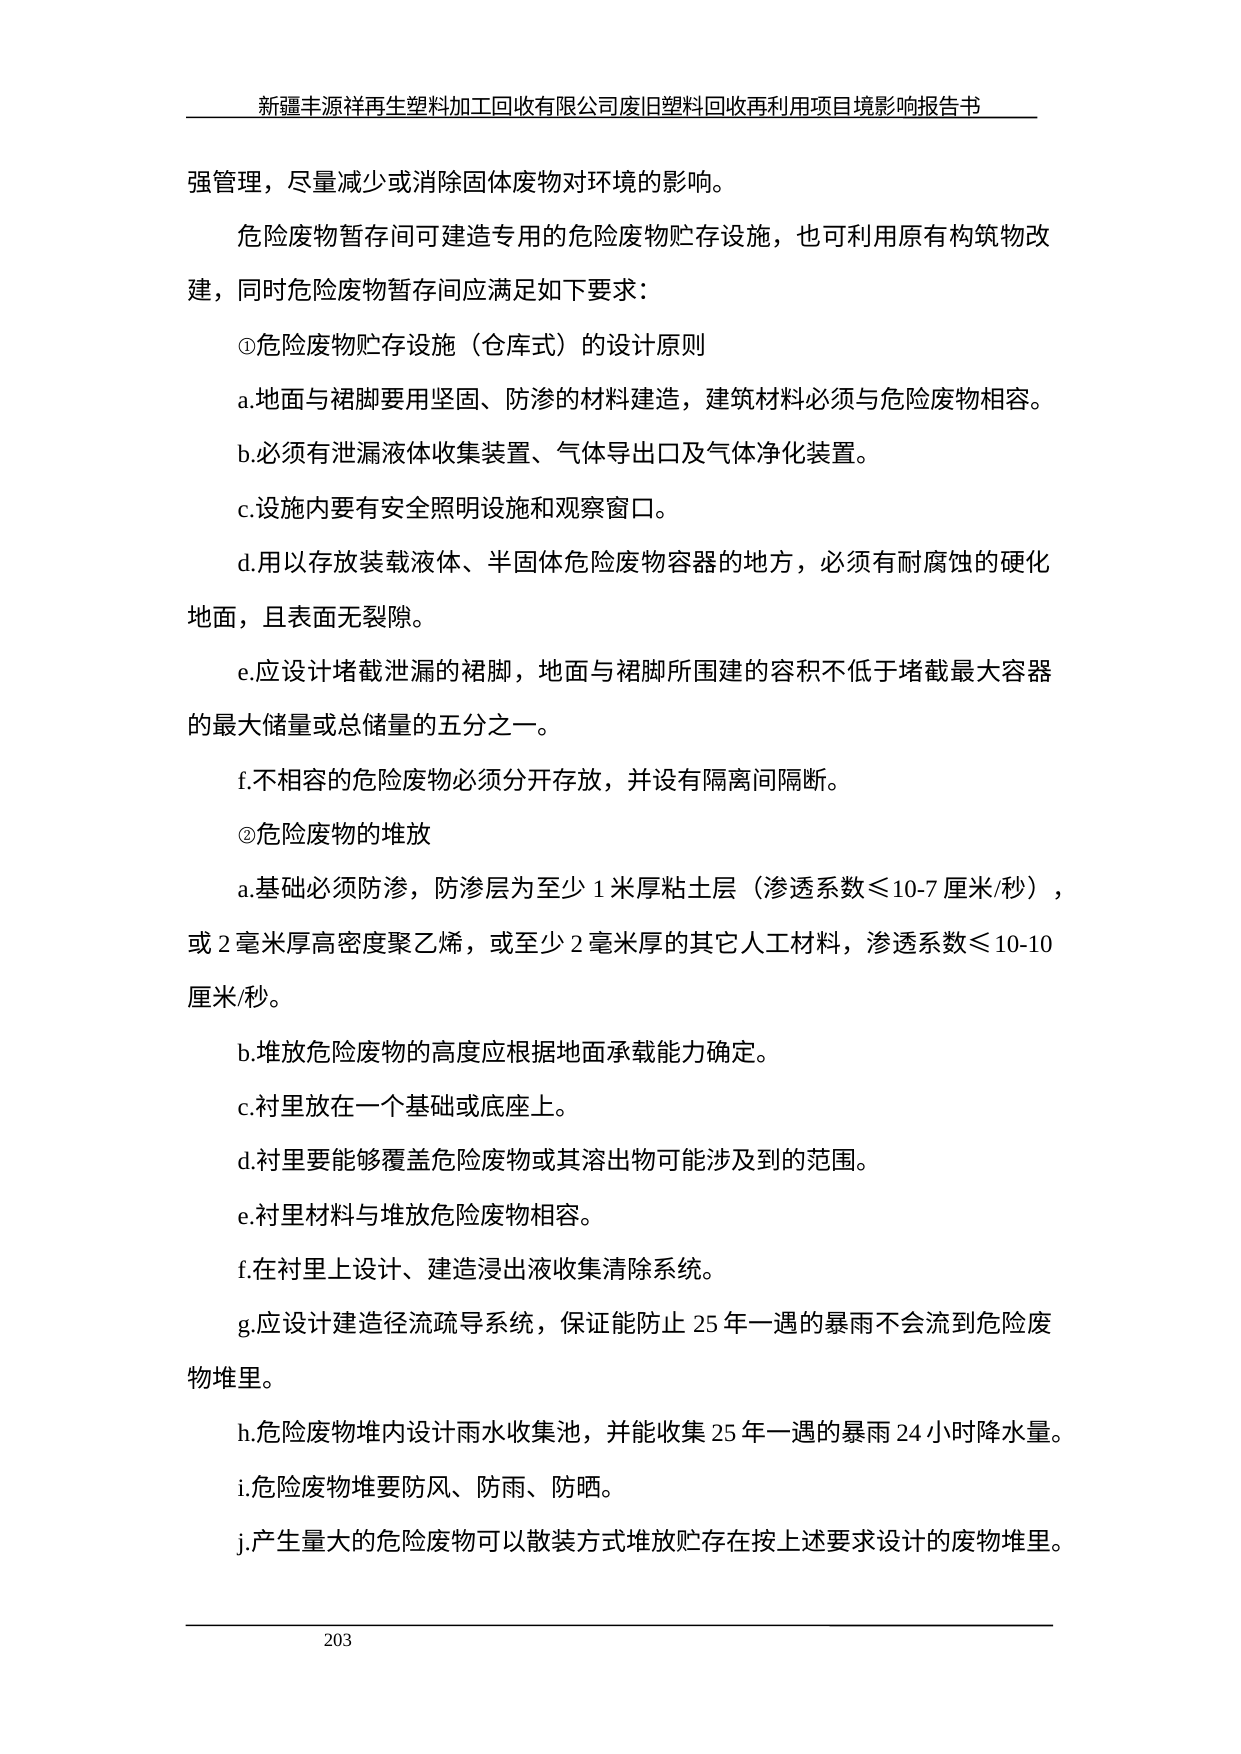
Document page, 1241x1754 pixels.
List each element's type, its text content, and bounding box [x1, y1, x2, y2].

text b.必须有泄漏液体收集装置、气体导出口及气体净化装置。 [187, 434, 1053, 470]
text ①危险废物贮存设施（仓库式）的设计原则 [187, 325, 1053, 361]
text g.应设计建造径流疏导系统，保证能防止25年一遇的暴雨不会流到危险废物堆里。 [187, 1304, 1053, 1394]
text d.用以存放装载液体、半固体危险废物容器的地方，必须有耐腐蚀的硬化地面，且表面无裂隙。 [187, 543, 1053, 633]
text ②危险废物的堆放 [187, 814, 1053, 851]
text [187, 162, 1053, 198]
text h.危险废物堆内设计雨水收集池，并能收集25年一遇的暴雨24小时降水量。 [187, 1413, 1053, 1449]
text a.地面与裙脚要用坚固、防渗的材料建造，建筑材料必须与危险废物相容。 [187, 379, 1053, 416]
text d.衬里要能够覆盖危险废物或其溶出物可能涉及到的范围。 [187, 1141, 1053, 1177]
text c.衬里放在一个基础或底座上。 [187, 1086, 1053, 1123]
text e.衬里材料与堆放危险废物相容。 [187, 1195, 1053, 1231]
text f.在衬里上设计、建造浸出液收集清除系统。 [187, 1249, 1053, 1286]
text b.堆放危险废物的高度应根据地面承载能力确定。 [187, 1032, 1053, 1068]
text 危险废物暂存间可建造专用的危险废物贮存设施，也可利用原有构筑物改建，同时危险废物暂存间应满足如下要求： [187, 216, 1053, 307]
text c.设施内要有安全照明设施和观察窗口。 [187, 488, 1053, 524]
text e.应设计堵截泄漏的裙脚，地面与裙脚所围建的容积不低于堵截最大容器的最大储量或总储量的五分之一。 [187, 651, 1053, 742]
text j.产生量大的危险废物可以散装方式堆放贮存在按上述要求设计的废物堆里。 [187, 1521, 1053, 1558]
text i.危险废物堆要防风、防雨、防晒。 [187, 1467, 1053, 1503]
text f.不相容的危险废物必须分开存放，并设有隔离间隔断。 [187, 760, 1053, 796]
text a.基础必须防渗，防渗层为至少1米厚粘土层（渗透系数≤10-7厘米/秒），或2毫米厚高密度聚乙烯，或至少2毫米厚的其它人工材料，渗透系数≤10-10厘米/秒。 [187, 869, 1053, 1014]
